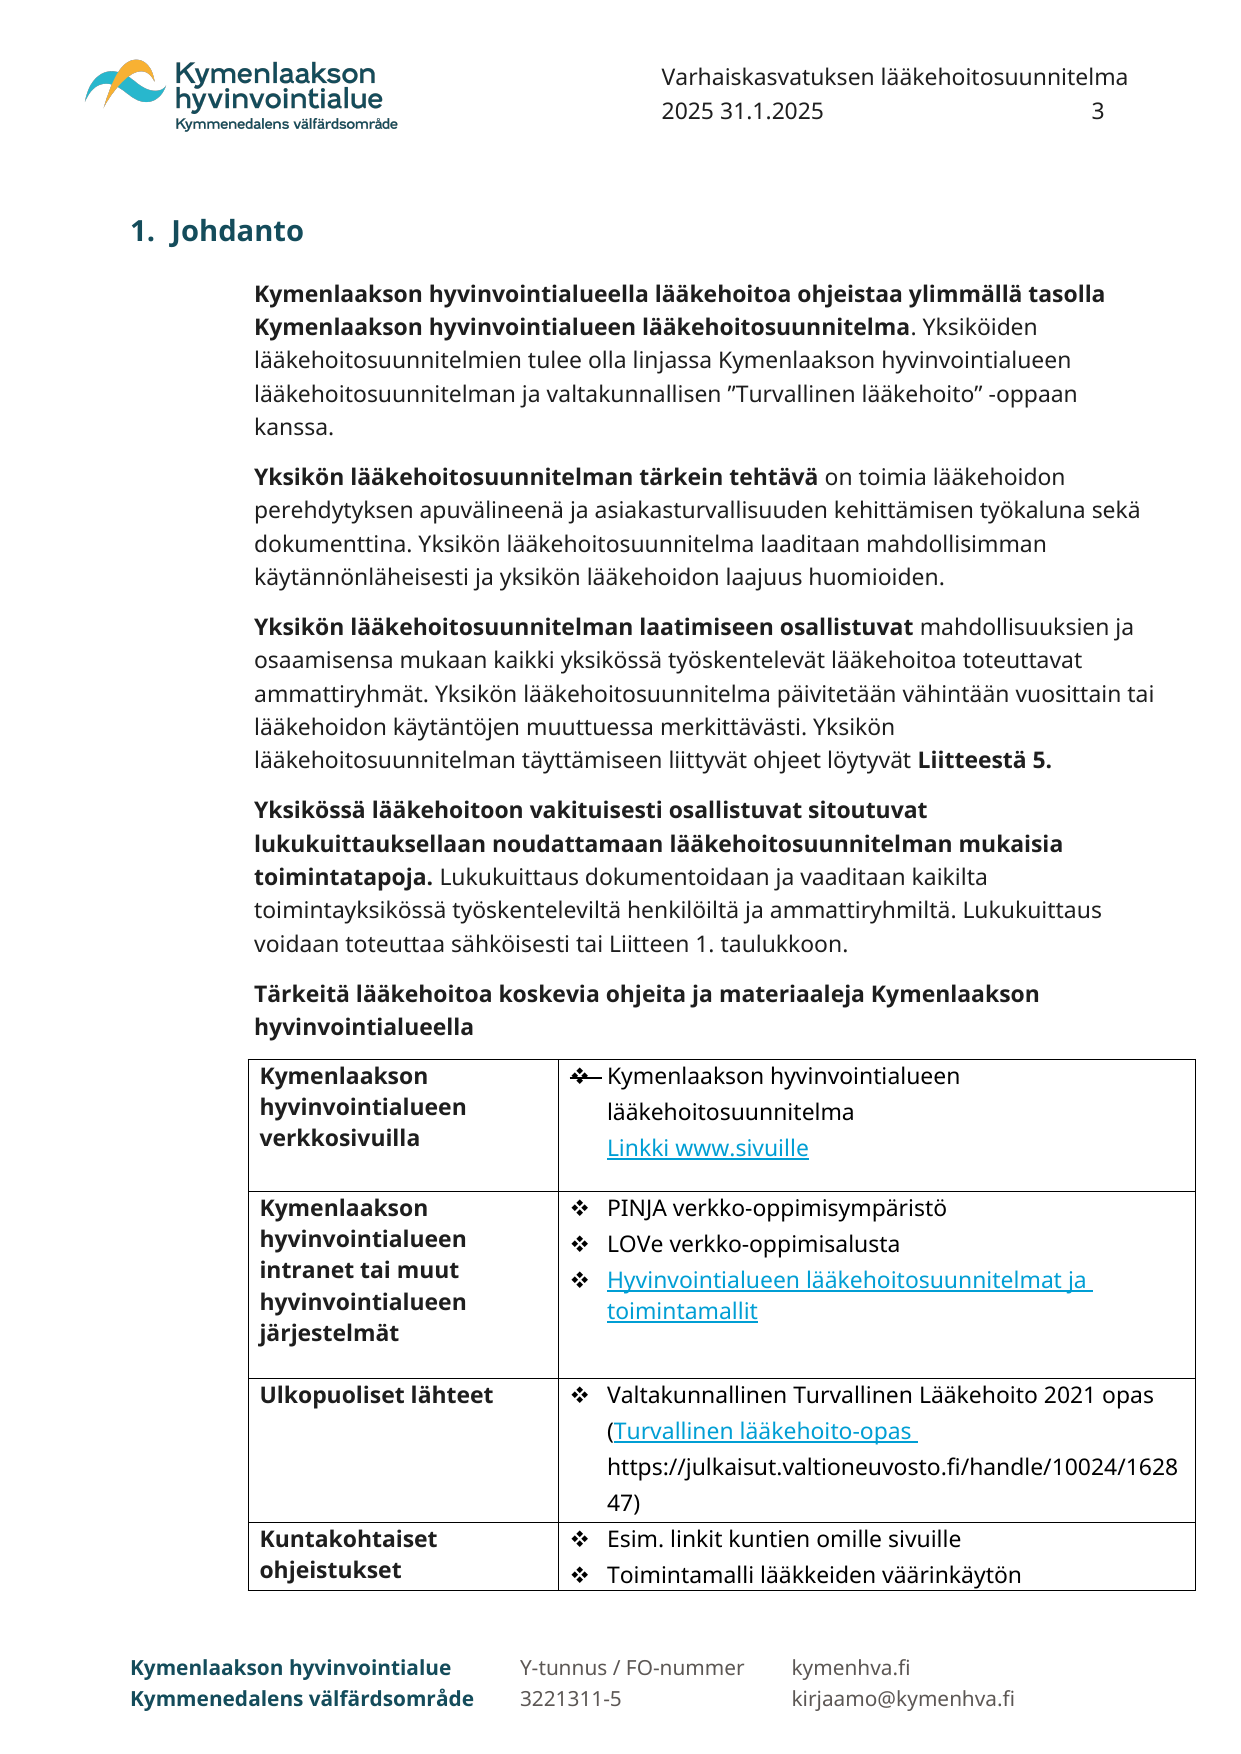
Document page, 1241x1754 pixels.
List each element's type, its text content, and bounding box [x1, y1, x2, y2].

text Yksikössä lääkehoitoon vakituisesti osallistuvat sitoutuvat lukukuittauksellaan noudattamaan lääkehoitosuunnitelman mukaisia toimintatapoja. Lukukuittaus dokumentoidaan ja vaaditaan kaikilta toimintayksikössä työskenteleviltä henkilöiltä ja ammattiryhmiltä. Lukukuittaus voidaan toteuttaa sähköisesti tai Liitteen 1. taulukkoon. [254, 792, 1157, 959]
text Yksikön lääkehoitosuunnitelman tärkein tehtävä on toimia lääkehoidon perehdytyksen apuvälineenä ja asiakasturvallisuuden kehittämisen työkaluna sekä dokumenttina. Yksikön lääkehoitosuunnitelma laaditaan mahdollisimman käytännönläheisesti ja yksikön lääkehoidon laajuus huomioiden. [254, 459, 1157, 592]
table_cell Kymenlaakson hyvinvointialueen intranet tai muut hyvinvointialueen järjestelmät [249, 1192, 558, 1378]
text Kymenlaakson hyvinvointialueella lääkehoitoa ohjeistaa ylimmällä tasolla Kymenlaakson hyvinvointialueen lääkehoitosuunnitelma. Yksiköiden lääkehoitosuunnitelmien tulee olla linjassa Kymenlaakson hyvinvointialueen lääkehoitosuunnitelman ja valtakunnallisen ”Turvallinen lääkehoito” -oppaan kanssa. [254, 276, 1157, 442]
subtitle Johdanto [130, 207, 1157, 251]
picture [65, 41, 417, 150]
table_cell Kuntakohtaiset ohjeistukset [249, 1523, 558, 1590]
text Tärkeitä lääkehoitoa koskevia ohjeita ja materiaaleja Kymenlaakson hyvinvointialueella [254, 976, 1157, 1042]
table_header Kymenlaakson hyvinvointialueen verkkosivuilla [249, 1060, 558, 1191]
table_cell Ulkopuoliset lähteet [249, 1379, 558, 1522]
table_cell Valtakunnallinen Turvallinen Lääkehoito 2021 opas (Turvallinen lääkehoito-opas https://julkaisut.valtioneuvosto.fi/handle/10024/162847) [559, 1379, 1195, 1522]
table_cell Esim. linkit kuntien omille sivuille Toimintamalli lääkkeiden väärinkäytön ehkäisemiseksi Turvallisuusohjeet [559, 1523, 1195, 1590]
table_header Kymenlaakson hyvinvointialueen lääkehoitosuunnitelma Linkki www.sivuille [559, 1060, 1195, 1191]
text Yksikön lääkehoitosuunnitelman laatimiseen osallistuvat mahdollisuuksien ja osaamisensa mukaan kaikki yksikössä työskentelevät lääkehoitoa toteuttavat ammattiryhmät. Yksikön lääkehoitosuunnitelma päivitetään vähintään vuosittain tai lääkehoidon käytäntöjen muuttuessa merkittävästi. Yksikön lääkehoitosuunnitelman täyttämiseen liittyvät ohjeet löytyvät Liitteestä 5. [254, 609, 1157, 776]
table_cell PINJA verkko-oppimisympäristö LOVe verkko-oppimisalusta Hyvinvointialueen lääkehoitosuunnitelmat ja toimintamallit [559, 1192, 1195, 1378]
